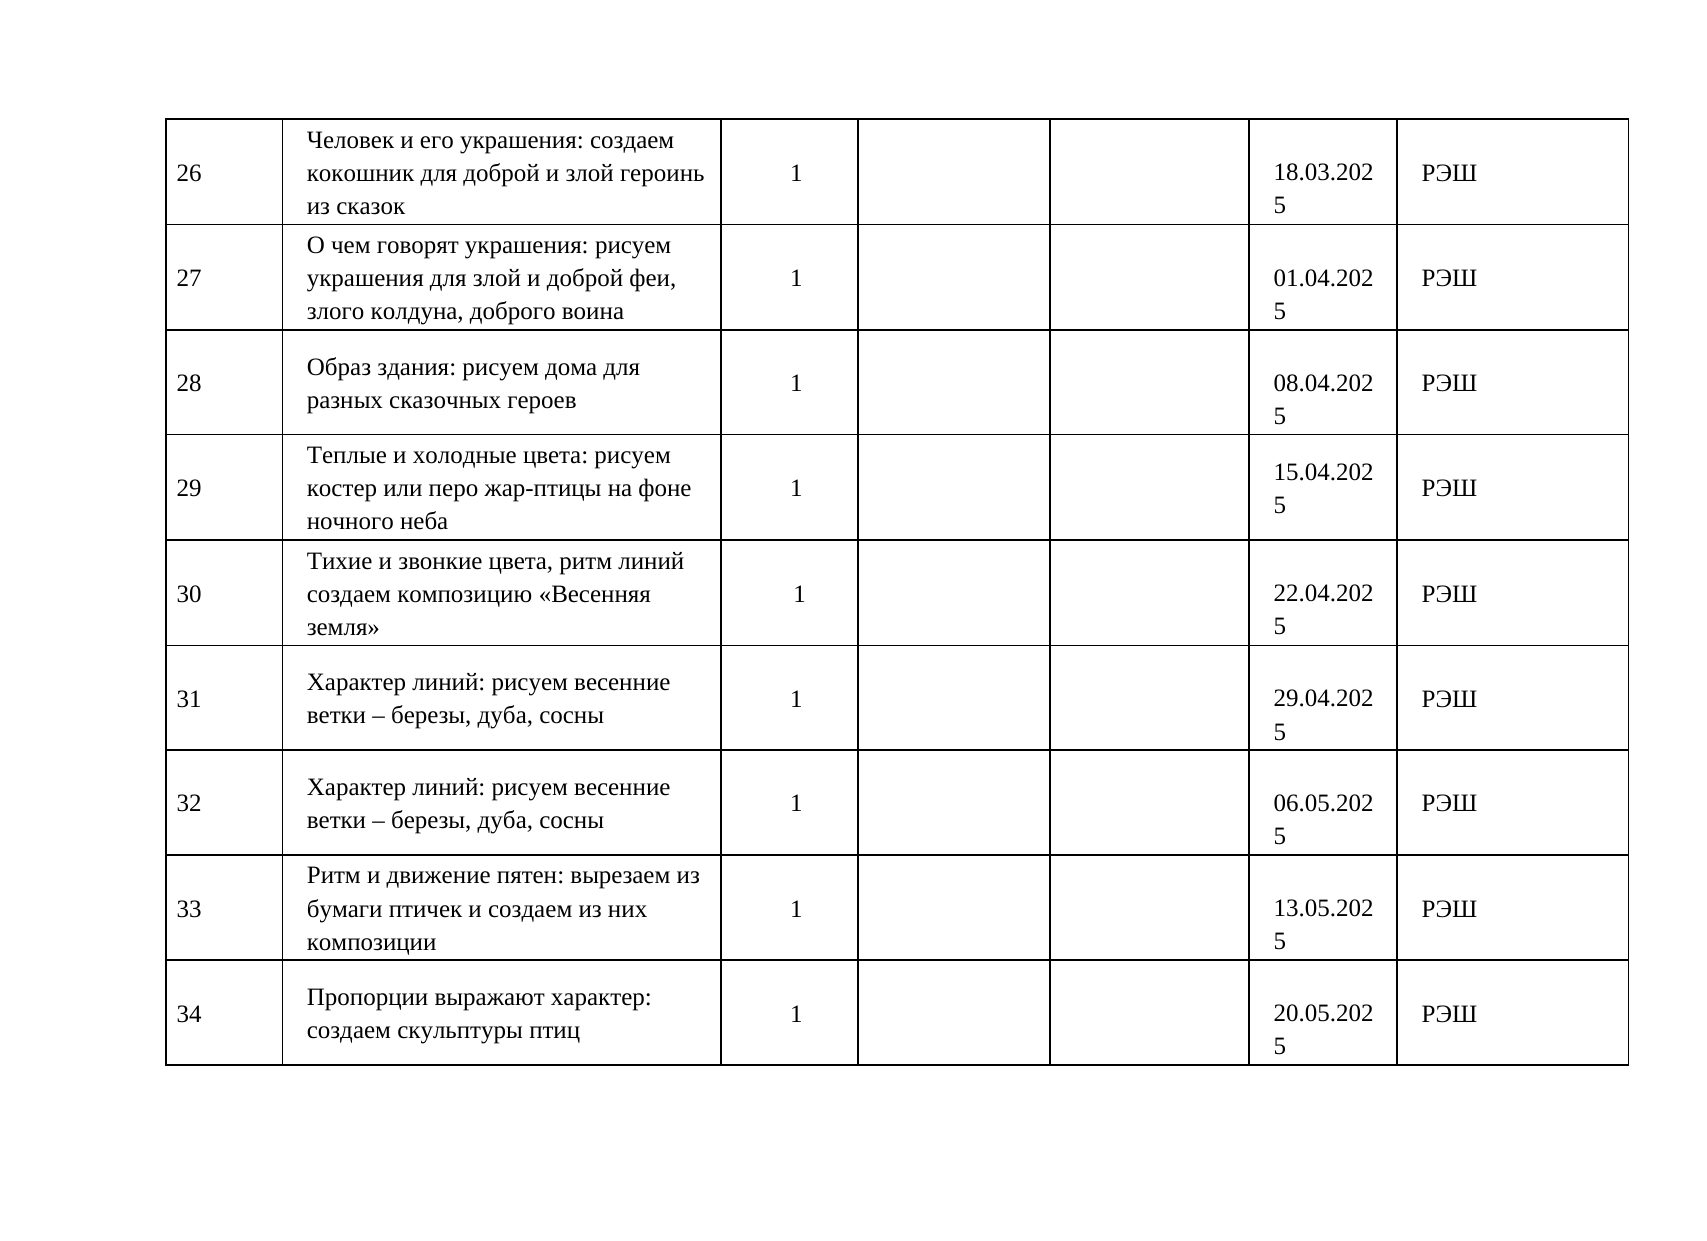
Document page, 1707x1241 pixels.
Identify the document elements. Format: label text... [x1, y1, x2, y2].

table_cell 18.03.2025 [1250, 120, 1396, 223]
table_cell 33 [167, 856, 282, 959]
table_cell [859, 646, 1049, 749]
table_cell [1051, 856, 1248, 959]
table_cell [859, 225, 1049, 329]
table_cell 1 [722, 331, 857, 434]
table_cell [859, 331, 1049, 434]
table_cell [1051, 435, 1248, 539]
table_cell РЭШ [1398, 856, 1628, 959]
table_cell Образ здания: рисуем дома для разных сказочных героев [283, 331, 720, 434]
table_cell 01.04.2025 [1250, 225, 1396, 329]
table_cell 1 [722, 120, 857, 223]
table_cell [859, 856, 1049, 959]
table_cell [859, 751, 1049, 854]
table_cell [859, 120, 1049, 223]
table_cell 1 [722, 646, 857, 749]
table_cell 1 [722, 435, 857, 539]
table_cell 29.04.2025 [1250, 646, 1396, 749]
table_cell [1051, 961, 1248, 1064]
table_cell [859, 435, 1049, 539]
table_cell 26 [167, 120, 282, 223]
table_cell 13.05.2025 [1250, 856, 1396, 959]
table_cell Пропорции выражают характер: создаем скульптуры птиц [283, 961, 720, 1064]
table_cell РЭШ [1398, 646, 1628, 749]
table_cell 30 [167, 541, 282, 644]
table_cell РЭШ [1398, 541, 1628, 644]
table_cell РЭШ [1398, 961, 1628, 1064]
table_cell [1051, 120, 1248, 223]
table_cell РЭШ [1398, 225, 1628, 329]
table_cell РЭШ [1398, 331, 1628, 434]
table_cell 1 [722, 751, 857, 854]
table_cell 1 [722, 856, 857, 959]
table_cell Тихие и звонкие цвета, ритм линий создаем композицию «Весенняя земля» [283, 541, 720, 644]
table_cell 15.04.2025 [1250, 435, 1396, 539]
table_cell [1051, 541, 1248, 644]
table_cell 34 [167, 961, 282, 1064]
table_cell Ритм и движение пятен: вырезаем из бумаги птичек и создаем из них композиции [283, 856, 720, 959]
table_cell 1 [722, 541, 857, 644]
table_cell [1051, 331, 1248, 434]
table_cell 32 [167, 751, 282, 854]
table_cell 1 [722, 961, 857, 1064]
table_cell 27 [167, 225, 282, 329]
table_cell 1 [722, 225, 857, 329]
table_cell РЭШ [1398, 435, 1628, 539]
table_cell 08.04.2025 [1250, 331, 1396, 434]
table_cell Характер линий: рисуем весенние ветки – березы, дуба, сосны [283, 751, 720, 854]
table_cell 31 [167, 646, 282, 749]
table_cell [1051, 225, 1248, 329]
table_cell 22.04.2025 [1250, 541, 1396, 644]
table_cell Теплые и холодные цвета: рисуем костер или перо жар-птицы на фоне ночного неба [283, 435, 720, 539]
table_cell 06.05.2025 [1250, 751, 1396, 854]
table_cell Характер линий: рисуем весенние ветки – березы, дуба, сосны [283, 646, 720, 749]
table_cell 20.05.2025 [1250, 961, 1396, 1064]
table_cell 29 [167, 435, 282, 539]
table_cell [1051, 646, 1248, 749]
table_cell 28 [167, 331, 282, 434]
table_cell О чем говорят украшения: рисуем украшения для злой и доброй феи, злого колдуна, доброго воина [283, 225, 720, 329]
table_cell [859, 961, 1049, 1064]
table_cell РЭШ [1398, 120, 1628, 223]
table_cell [859, 541, 1049, 644]
table_cell РЭШ [1398, 751, 1628, 854]
table_cell Человек и его украшения: создаем кокошник для доброй и злой героинь из сказок [283, 120, 720, 223]
table_cell [1051, 751, 1248, 854]
